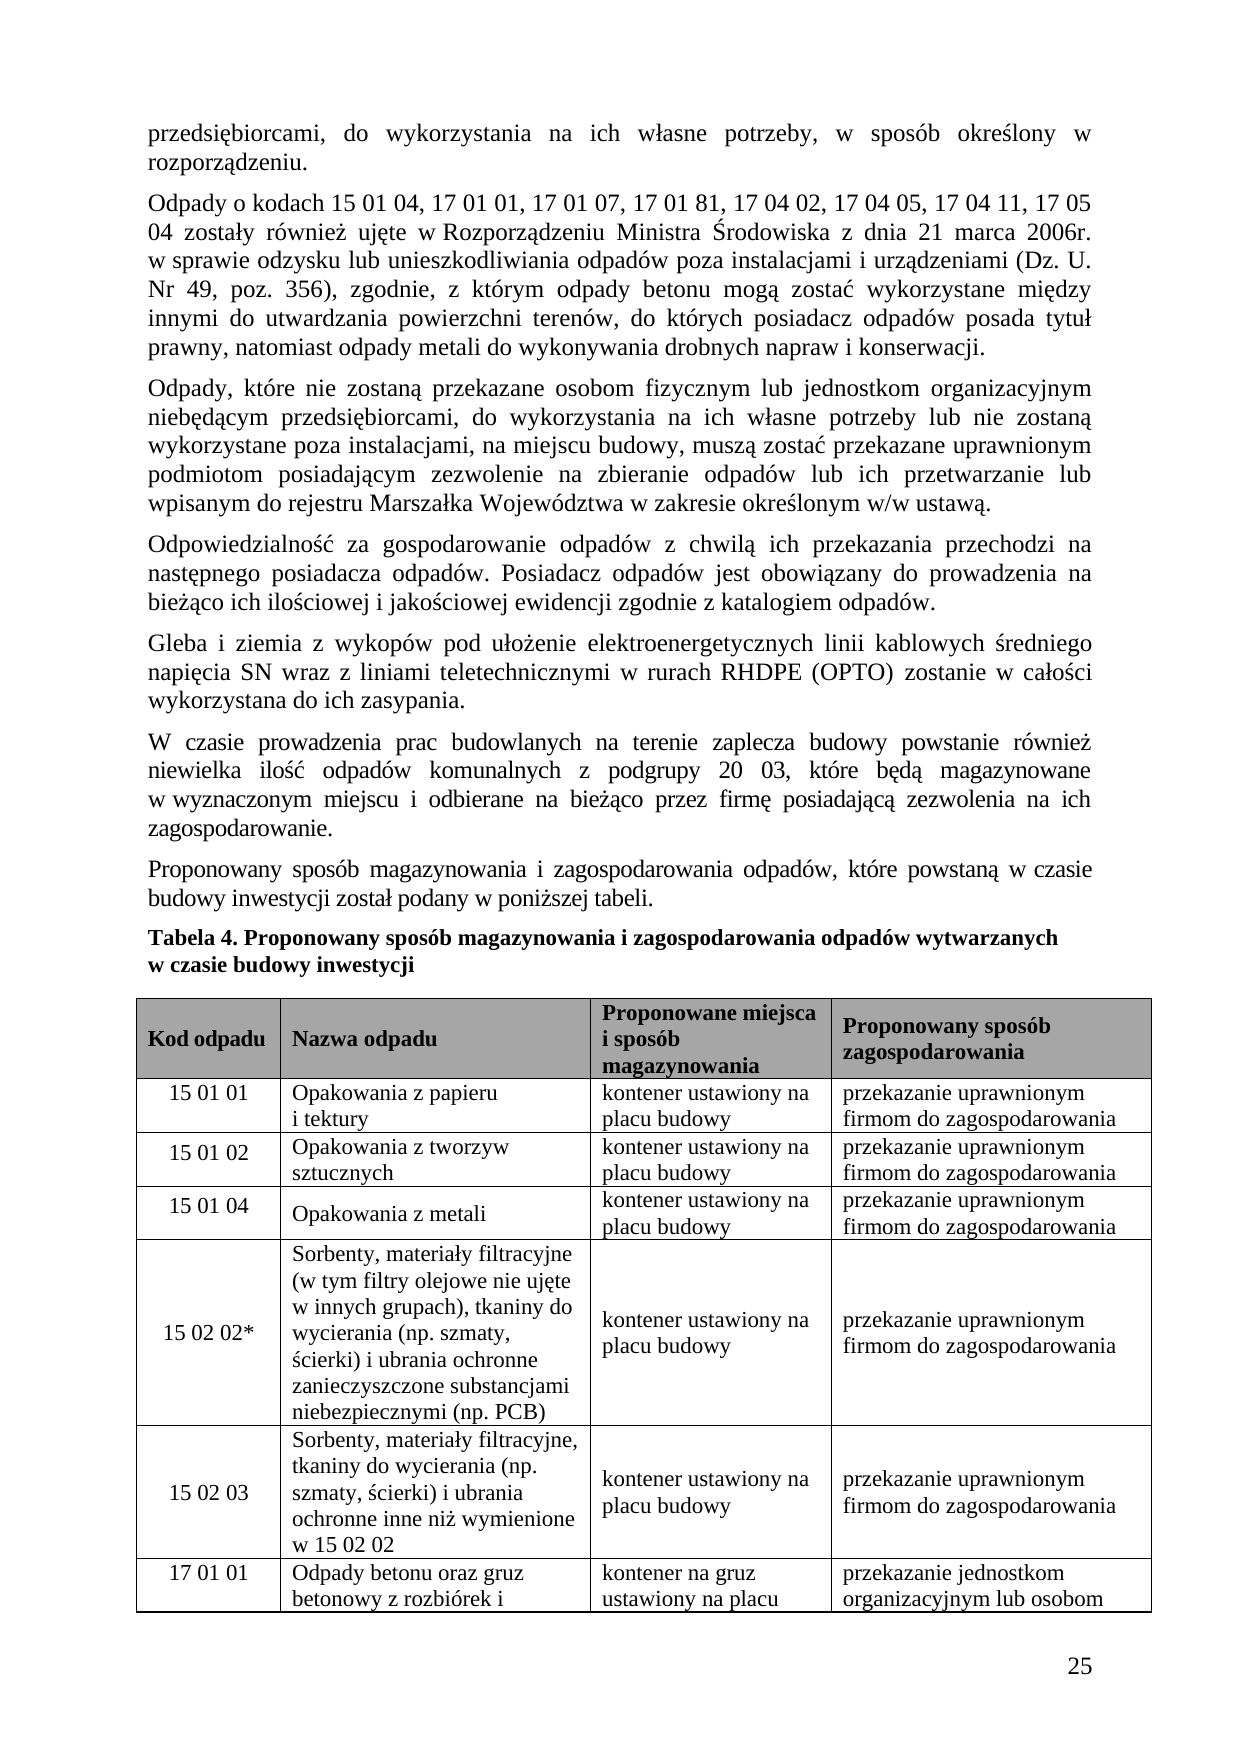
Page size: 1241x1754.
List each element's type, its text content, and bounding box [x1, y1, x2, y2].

text Proponowany sposób magazynowania i zagospodarowania odpadów, które powstaną w czasie budowy inwestycji został podany w poniższej tabeli. [148, 854, 1092, 912]
table_cell przekazanie uprawnionym firmom do zagospodarowania [832, 1426, 1151, 1558]
table_cell kontener ustawiony na placu budowy [591, 1133, 831, 1186]
table_cell przekazanie uprawnionym firmom do zagospodarowania [832, 1079, 1151, 1132]
text Odpady o kodach 15 01 04, 17 01 01, 17 01 07, 17 01 81, 17 04 02, 17 04 05, 17 04 11, 17 05 04 zostały również ujęte w Rozporządzeniu Ministra Środowiska z dnia 21 marca 2006r. w sprawie odzysku lub unieszkodliwiania odpadów poza instalacjami i urządzeniami (Dz. U. Nr 49, poz. 356), zgodnie, z którym odpady betonu mogą zostać wykorzystane między innymi do utwardzania powierzchni terenów, do których posiadacz odpadów posada tytuł prawny, natomiast odpady metali do wykonywania drobnych napraw i konserwacji. [148, 188, 1092, 361]
text Odpady, które nie zostaną przekazane osobom fizycznym lub jednostkom organizacyjnym niebędącym przedsiębiorcami, do wykorzystania na ich własne potrzeby lub nie zostaną wykorzystane poza instalacjami, na miejscu budowy, muszą zostać przekazane uprawnionym podmiotom posiadającym zezwolenie na zbieranie odpadów lub ich przetwarzanie lub wpisanym do rejestru Marszałka Województwa w zakresie określonym w/w ustawą. [148, 373, 1092, 517]
table_cell 15 01 01 [137, 1079, 280, 1132]
table_header Proponowany sposób zagospodarowania [832, 999, 1151, 1078]
table_header Proponowane miejsca i sposób magazynowania [591, 999, 831, 1078]
table_cell przekazanie uprawnionym firmom do zagospodarowania [832, 1133, 1151, 1186]
table_cell 17 01 01 [137, 1559, 280, 1611]
table_cell kontener ustawiony na placu budowy [591, 1079, 831, 1132]
table_cell 15 01 04 [137, 1187, 280, 1239]
table_cell Sorbenty, materiały filtracyjne, tkaniny do wycierania (np. szmaty, ścierki) i ubrania ochronne inne niż wymienione w 15 02 02 [281, 1426, 590, 1558]
table_cell Opakowania z metali [281, 1187, 590, 1239]
text Gleba i ziemia z wykopów pod ułożenie elektroenergetycznych linii kablowych średniego napięcia SN wraz z liniami teletechnicznymi w rurach RHDPE (OPTO) zostanie w całości wykorzystana do ich zasypania. [148, 628, 1092, 714]
table_cell kontener ustawiony na placu budowy [591, 1240, 831, 1425]
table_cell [591, 1559, 831, 1611]
table_cell Opakowania z papieru i tektury [281, 1079, 590, 1132]
table_cell Sorbenty, materiały filtracyjne (w tym filtry olejowe nie ujęte w innych grupach), tkaniny do wycierania (np. szmaty, ścierki) i ubrania ochronne zanieczyszczone substancjami niebezpiecznymi (np. PCB) [281, 1240, 590, 1425]
table_cell 15 02 02* [137, 1240, 280, 1425]
text W czasie prowadzenia prac budowlanych na terenie zaplecza budowy powstanie również niewielka ilość odpadów komunalnych z podgrupy 20 03, które będą magazynowane w wyznaczonym miejscu i odbierane na bieżąco przez firmę posiadającą zezwolenia na ich zagospodarowanie. [148, 727, 1092, 842]
table_cell 15 01 02 [137, 1133, 280, 1186]
text Odpowiedzialność za gospodarowanie odpadów z chwilą ich przekazania przechodzi na następnego posiadacza odpadów. Posiadacz odpadów jest obowiązany do prowadzenia na bieżąco ich ilościowej i jakościowej ewidencji zgodnie z katalogiem odpadów. [148, 529, 1092, 616]
table_cell Opakowania z tworzyw sztucznych [281, 1133, 590, 1186]
table_cell kontener ustawiony na placu budowy [591, 1187, 831, 1239]
text Tabela 4. Proponowany sposób magazynowania i zagospodarowania odpadów wytwarzanych w czasie budowy inwestycji [148, 924, 1092, 977]
table_cell przekazanie uprawnionym firmom do zagospodarowania [832, 1240, 1151, 1425]
table_cell przekazanie uprawnionym firmom do zagospodarowania [832, 1187, 1151, 1239]
table_header Nazwa odpadu [281, 999, 590, 1078]
table_cell 15 02 03 [137, 1426, 280, 1558]
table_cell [832, 1559, 1151, 1611]
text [148, 118, 1092, 176]
table_header Kod odpadu [137, 999, 280, 1078]
table_cell kontener ustawiony na placu budowy [591, 1426, 831, 1558]
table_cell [281, 1559, 590, 1611]
